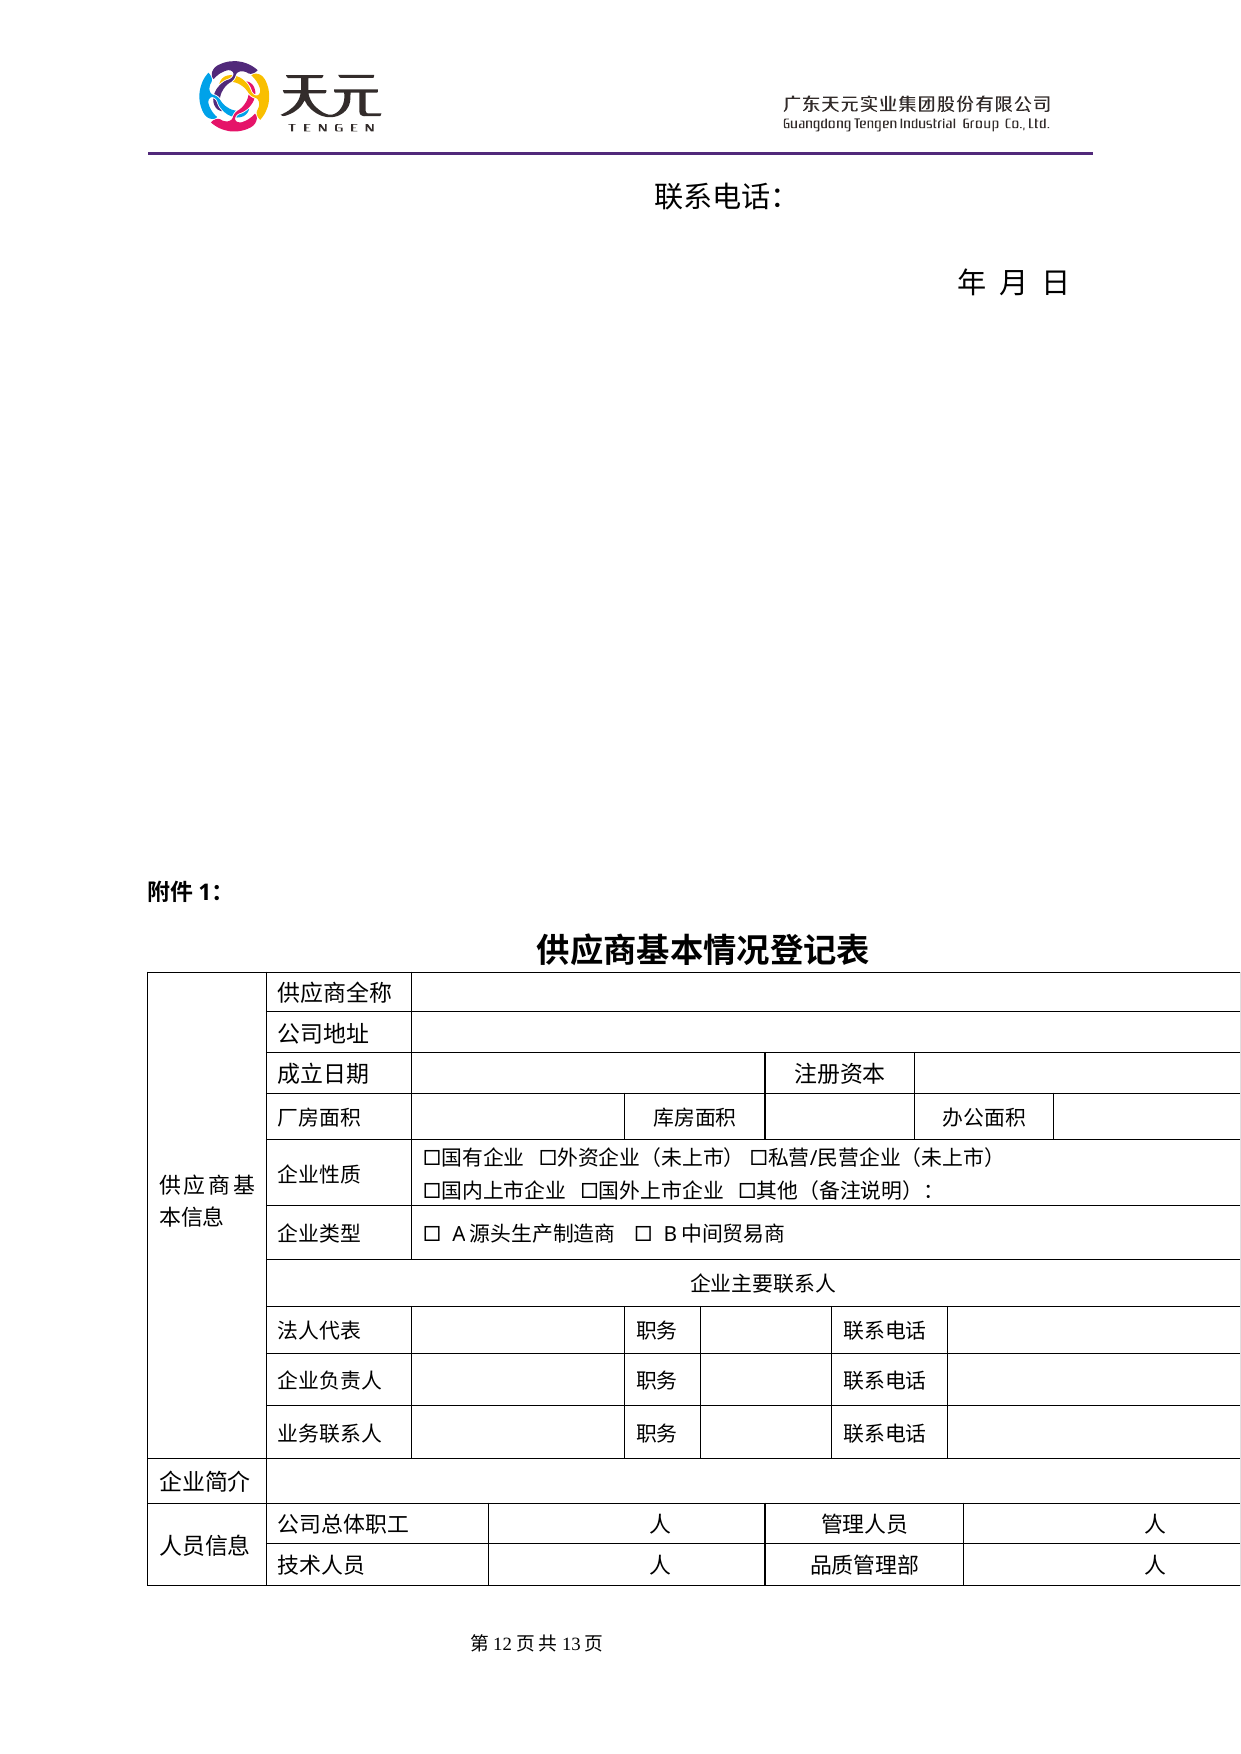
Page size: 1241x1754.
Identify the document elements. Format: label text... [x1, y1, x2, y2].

table_cell [766, 1094, 914, 1139]
table_cell 人 [489, 1544, 764, 1585]
table_cell 职务 [625, 1354, 700, 1405]
table_cell 供应商基本信息 [148, 973, 266, 1458]
table_cell 人员信息 [148, 1504, 266, 1585]
table_cell 办公面积 [915, 1094, 1053, 1139]
table_cell 库房面积 [625, 1094, 764, 1139]
table_cell [701, 1307, 831, 1352]
table_cell 职务 [625, 1307, 700, 1352]
table_cell A源头生产制造商 B中间贸易商 [412, 1206, 1240, 1259]
table_cell [267, 1459, 1240, 1503]
table_cell [412, 1406, 624, 1458]
table_cell 业务联系人 [267, 1406, 411, 1458]
table_cell [701, 1406, 831, 1458]
table_cell 联系电话 [832, 1406, 947, 1458]
table_cell 公司总体职工 [267, 1504, 488, 1542]
table_cell 企业简介 [148, 1459, 266, 1503]
table_cell 人 [489, 1504, 764, 1542]
table_cell 联系电话 [832, 1354, 947, 1405]
table_cell [412, 1012, 1240, 1052]
table_cell 企业类型 [267, 1206, 411, 1259]
table_cell 管理人员 [766, 1504, 963, 1542]
table_cell 企业性质 [267, 1140, 411, 1205]
list 年 月 日 [148, 248, 1071, 313]
table_cell 品质管理部 [766, 1544, 963, 1585]
table_cell 厂房面积 [267, 1094, 411, 1139]
table_cell 联系电话 [832, 1307, 947, 1352]
table_cell [412, 1094, 624, 1139]
table_cell [948, 1307, 1240, 1352]
table_cell [1054, 1094, 1240, 1139]
table_cell 公司地址 [267, 1012, 411, 1052]
table_cell [412, 1354, 624, 1405]
table_cell [412, 1053, 764, 1093]
table_cell [915, 1053, 1240, 1093]
table_cell 人 [964, 1504, 1240, 1542]
table_cell [948, 1354, 1240, 1405]
table_cell [948, 1406, 1240, 1458]
text 附件1： [148, 858, 1092, 923]
table_cell 国有企业 外资企业（未上市） 私营/民营企业（未上市） 国内上市企业 国外上市企业 其他（备注说明）： [412, 1140, 1240, 1205]
table_cell 职务 [625, 1406, 700, 1458]
list 联系电话： [148, 162, 1071, 227]
table_cell 企业主要联系人 [267, 1260, 1240, 1306]
table_cell 人 [964, 1544, 1240, 1585]
table_cell [412, 1307, 624, 1352]
table_cell [701, 1354, 831, 1405]
table_header 供应商基本情况登记表 [148, 924, 1240, 972]
table_cell 法人代表 [267, 1307, 411, 1352]
table_cell 企业负责人 [267, 1354, 411, 1405]
table_cell [412, 973, 1240, 1011]
table_cell 注册资本 [766, 1053, 914, 1093]
table_cell 技术人员 [267, 1544, 488, 1585]
table_cell 供应商全称 [267, 973, 411, 1011]
table_cell 成立日期 [267, 1053, 411, 1093]
